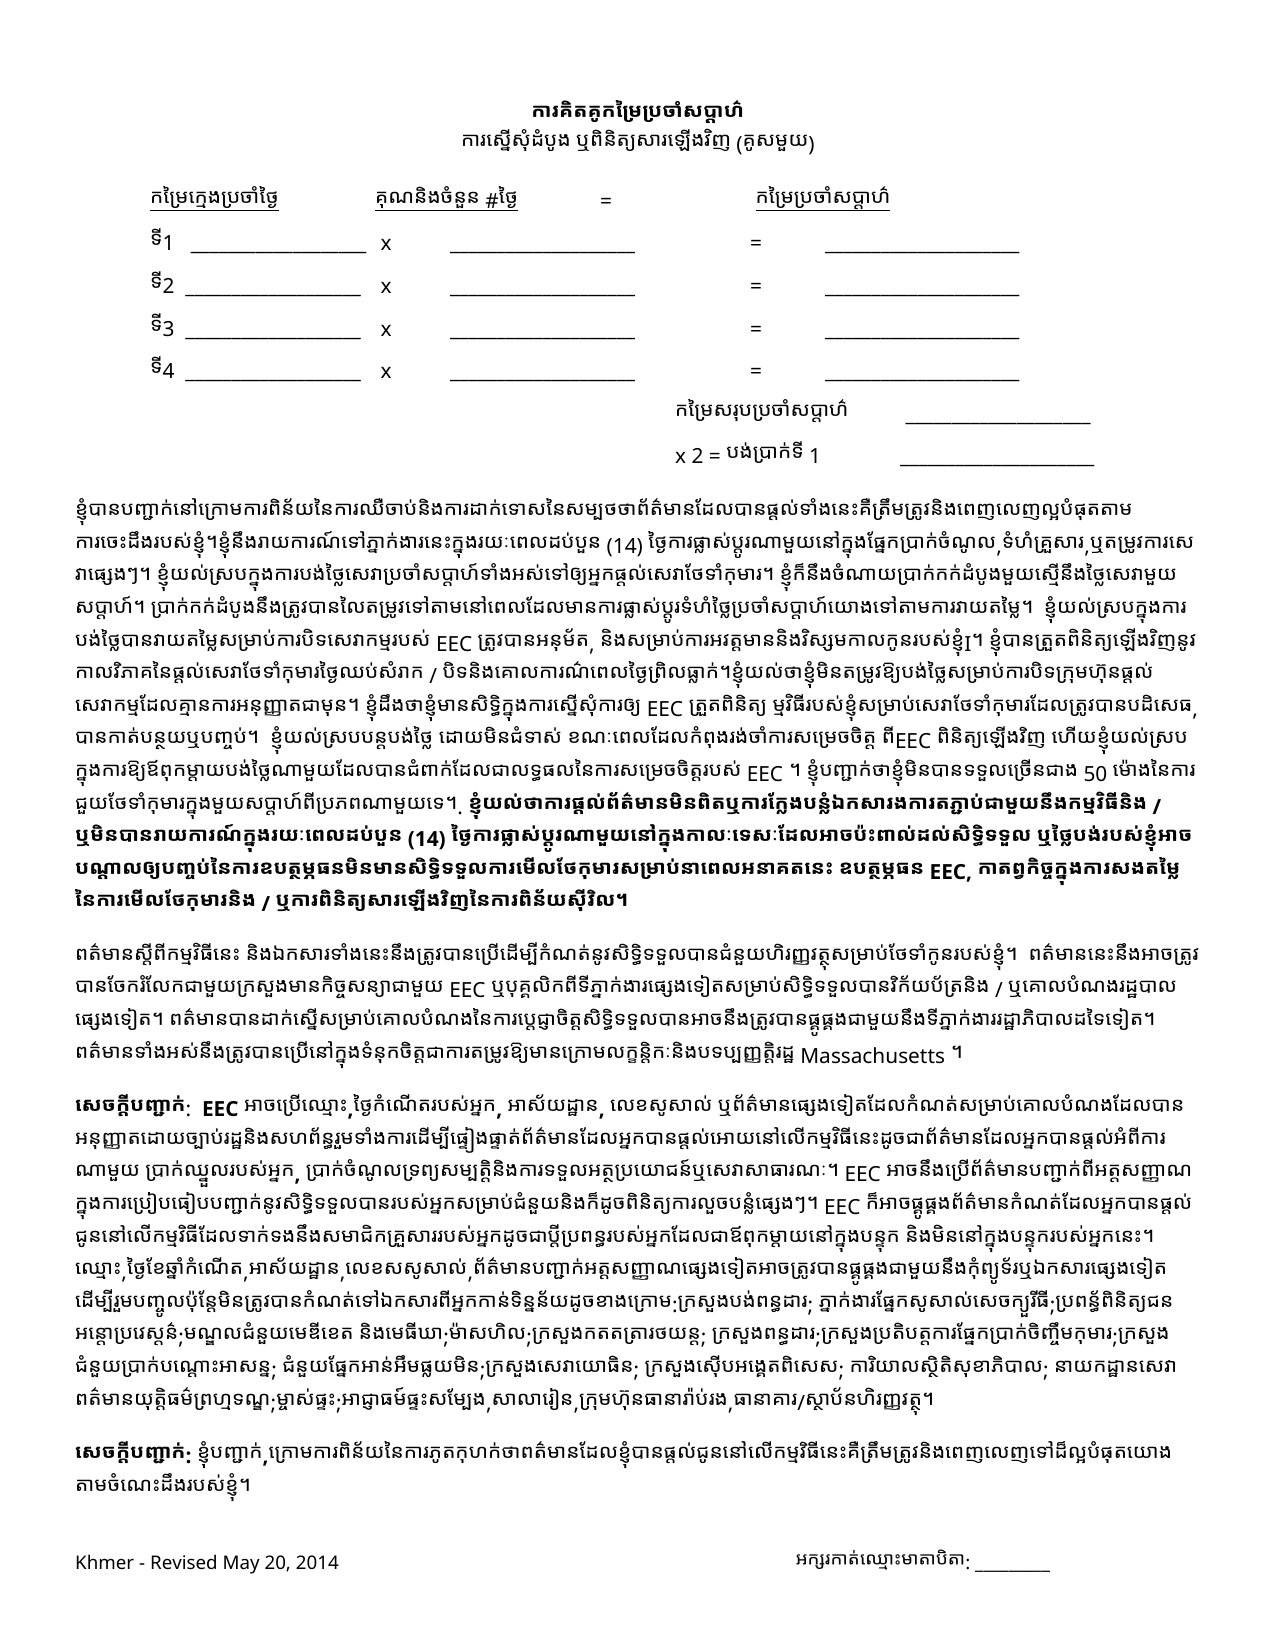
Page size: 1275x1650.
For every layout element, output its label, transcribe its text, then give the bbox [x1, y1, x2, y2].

text ខ្ញុំបានបញ្ជាក់នៅក្រោមការពិន័យនៃការឈឺចាប់និងការដាក់ទោសនៃសម្បថថាព័ត៌មានដែលបានផ្ដល់ទាំងនេះគឺត្រឹមត្រូវនិងពេញលេញល្អបំផុតតាមការចេះដឹងរបស់ខ្ញុំ។​ខ្ញុំនឹងរាយការណ៍ទៅភ្នាក់ងារនេះក្នុងរយៈពេលដប់បួន (14) ថ្ងៃការផ្លាស់ប្តូរណាមួយនៅក្នុងផ្នែកប្រាក់ចំណូល,ទំហំគ្រួសារ,ឬតម្រូវការសេវាផ្សេងៗ។ ​ខ្ញុំយល់ស្របក្នុងការបង់ថ្លៃសេវាប្រចាំសប្តាហ៍ទាំងអស់ទៅឲ្យអ្នកផ្តល់សេវាថែទាំកុមារ។ ខ្ញុំក៏នឹងចំណាយប្រាក់កក់ដំបូងមួយស្មើនឹងថ្លៃសេវាមួយសប្តាហ៍។​ ប្រាក់កក់ដំបូងនឹងត្រូវបានលៃតម្រូវទៅតាមនៅពេលដែលមានការផ្លាស់ប្តូរទំហំថ្លៃប្រចាំសប្តាហ៍យោងទៅតាមការវាយតម្លៃ។​ ខ្ញុំយល់ស្របក្នុងការបង់ថ្លៃបានវាយតម្លៃសម្រាប់ការបិទសេវាកម្មរបស់ EEC ត្រូវបានអនុម័ត, និងសម្រាប់ការអវត្តមាននិងវិស្សមកាលកូនរបស់ខ្ញុំI។ ​ខ្ញុំបានត្រួតពិនិត្យឡើងវិញនូវកាលវិភាគនៃផ្តល់សេវាថែទាំកុមារថ្ងៃឈប់សំរាក / បិទនិងគោលការណ៌ពេលថ្ងៃព្រិលធ្លាក់។​ខ្ញុំយល់ថាខ្ញុំមិនតម្រូវឱ្យបង់ថ្លៃសម្រាប់ការបិទក្រុមហ៊ុនផ្តល់សេវាកម្មដែលគ្មានការអនុញ្ញាតជាមុន។​ ខ្ញុំដឹងថាខ្ញុំមានសិទ្ធិក្នុងការស្នើសុំការឲ្យ EEC ត្រួតពិនិត្យ ម្មវិធីរបស់ខ្ញុំសម្រាប់សេវាថែទាំកុមារដែលត្រូវបានបដិសេធ, បានកាត់បន្ថយឬបញ្ចប់។ ​ ខ្ញុំយល់ស្របបន្តបង់ថ្លៃ ដោយមិនជំទាស់ ខណៈពេលដែលកំពុងរង់ចាំការសម្រេចចិត្ត ពីEEC ពិនិត្យឡើងវិញ ហើយខ្ញុំយល់ស្របក្នុងការឱ្យឪពុកម្តាយបង់ថ្លៃណាមួយដែលបានជំពាក់ដែលជាលទ្ធផលនៃការសម្រេចចិត្តរបស់ EEC ​។ ខ្ញុំបញ្ជាក់ថាខ្ញុំមិនបានទទួលច្រើនជាង 50 ម៉ោងនៃការជួយថែទាំកុមារក្នុងមួយសប្តាហ៍ពីប្រភពណាមួយទេ។​. ​ខ្ញុំយល់ថាការផ្តល់ព័ត៌មានមិនពិតឬការក្លែងបន្លំឯកសារងការតភ្ជាប់ជាមួយនឹងកម្មវិធីនិង / ឬមិនបានរាយការណ៍ក្នុងរយៈពេលដប់បួន (14) ថ្ងៃការផ្លាស់ប្តូរណាមួយនៅក្នុងកាលៈទេសៈដែលអាចប៉ះពាល់ដល់សិទ្ធិទទួល ឬថ្លៃបង់របស់ខ្ញុំអាចបណ្តាលឲ្យបញ្ចប់នៃការឧបត្ថម្ភធនមិនមានសិទ្ធិទទួលការមើលថែកុមារសម្រាប់នាពេលអនាគតនេះ ឧបត្ថម្ភធន EEC, កាតព្វកិច្ចក្នុងការសងតម្លៃនៃការមើលថែកុមារនិង / ឬការពិនិត្យសារឡើងវិញនៃការពិន័យស៊ីវិល។ ​ [75, 498, 1200, 918]
text កម្រៃសរុបប្រចាំសប្ដាហ៌ ____________________ [75, 399, 1200, 427]
text សេចក្ដីបញ្ជាក់: ខ្ញុំបញ្ជាក់,ក្រោមការពិន័យនៃការភូតកុហក់ថាពត៌មានដែលខ្ញុំបានផ្តល់ជូននៅលើកម្មវិធីនេះគឺត្រឹមត្រូវនិងពេញលេញទៅដ៏ល្អបំផុតយោងតាមចំណេះដឹងរបស់ខ្ញុំ។​ [75, 1441, 1200, 1502]
text x 2 = បង់ប្រាក់ទី 1 _____________________ [75, 441, 1200, 470]
text ការស្នើសុំដំបូង ឬពិនិត្យសារឡើងវិញ (គូសមួយ) [75, 129, 1200, 157]
text ទី3 ___________________ x ____________________ = _____________________ [75, 314, 1200, 342]
text ពត៌មានស្តីពីកម្មវិធីនេះ និងឯកសារទាំងនេះនឹងត្រូវបានប្រើដើម្បីកំណត់នូវសិទ្ធិទទួលបានជំនួយហិរញ្ញវត្ថុសម្រាប់ថែទាំកូនរបស់ខ្ញុំ។​ ពត៌មាននេះនឹងអាចត្រូវបានចែករំលែកជាមួយក្រសួងមានកិច្ចសន្យាជាមួយ EEC ឬ​បុគ្គលិកពីទីភ្នាក់ងារផ្សេងទៀតសម្រាប់សិទ្ធិទទួលបានវិក័យប័ត្រនិង / ឬគោលបំណងរដ្ឋបាលផ្សេងទៀត។​ ពត៌មានបានដាក់ស្នើសម្រាប់គោលបំណងនៃការប្ដេជ្ញាចិត្តសិទ្ធិទទួលបានអាចនឹងត្រូវបានផ្គូផ្គងជាមួយនឹងទីភ្នាក់ងាររដ្ឋាភិបាលដទៃទៀត។ ពត៌មានទាំងអស់នឹងត្រូវបានប្រើនៅក្នុងទំនុកចិត្តជាការតម្រូវឱ្យមានក្រោមលក្ខន្តិកៈនិងបទប្បញ្ញត្តិរដ្ឋ Massachusetts ។​ [75, 943, 1200, 1069]
text សេចក្ដីបញ្ជាក់: EEC អាចប្រើឈ្មោះ,ថ្ងៃកំណើតរបស់អ្នក, អាស័យដ្ឋាន, លេខសូសាល់ ឬព័ត៌មានផ្សេងទៀតដែលកំណត់សម្រាប់គោលបំណងដែលបានអនុញ្ញាតដោយច្បាប់រដ្ឋនិងសហព័ន្ធរួមទាំងការដើម្បីផ្ទៀងផ្ទាត់ព័ត៌មានដែលអ្នកបានផ្តល់អោយនៅលើកម្មវិធីនេះដូចជាព័ត៌មានដែលអ្នកបានផ្តល់អំពីការណាមួយ ប្រាក់ឈ្នួលរបស់អ្នក, ប្រាក់ចំណូលទ្រព្យសម្បត្តិនិងការទទួលអត្ថប្រយោជន៍ឬសេវាសាធារណៈ។​ EEC អាចនឹងប្រើព័ត៌មានបញ្ជាក់ពីអត្តសញ្ញាណក្នុងការប្រៀបធៀបបញ្ជាក់នូវសិទ្ធិទទួលបានរបស់អ្នកសម្រាប់ជំនួយនិងក៏ដូចពិនិត្យការលួចបន្លំផ្សេងៗ។​ EEC ក៏អាចផ្គូផ្គងព័ត៌មានកំណត់ដែលអ្នកបានផ្តល់ជូននៅលើកម្មវិធីដែលទាក់ទងនឹងសមាជិកគ្រួសាររបស់អ្នកដូចជាប្តីប្រពន្ធរបស់អ្នកដែលជាឪពុកម្តាយ​នៅក្នុងបន្ទុក និងមិននៅក្នុងបន្ទុករបស់អ្នកនេះ។ ​ ឈ្មោះ,ថ្ងៃខែឆ្នាំកំណើត,អាស័យដ្ឋាន,លេខសសូសាល់,ព័ត៌មានបញ្ជាក់អត្តសញ្ញាណផ្សេងទៀតអាចត្រូវបានផ្គូផ្គងជាមួយនឹងកុំព្យូទ័រឬឯកសារផ្សេងទៀតដើម្បីរួមបញ្ចូលប៉ុន្តែមិនត្រូវបានកំណត់ទៅឯកសារពីអ្នកកាន់ទិន្នន័យដូចខាងក្រោម​:ក្រសួងបង់ពន្ធដារ; ភ្នាក់ងារផ្នែកសូសាល់សេចក្យួរីធី;ប្រពន្ធ័ពិនិត្យជនអន្តោប្រវេស្តន៌;មណ្ឌលជំនួយមេឌីខេត និងមេធីឃា;ម៉ាសហិល;ក្រសួងកតតត្រារថយន្ត; ក្រសួងពន្ធដារ;ក្រសួងប្រតិបត្តការផ្នែកប្រាក់ចិញ្ចឹមកុមារ;ក្រសួងជំនួយប្រាក់បណ្ដោះអាសន្ន; ជំនួយផ្នែកអាន់អឹមផ្លយមិន;ក្រសួងសេវាយោធិន; ក្រសួងស៊ើបអង្គេតពិសេស; ការិយាលស្ថិតិសុខាភិបាល; នាយកដ្ឋានសេវាពត៌មានយុត្តិធម៌ព្រហ្មទណ្ឌ;ម្ចាស់ផ្ទះ;អាជ្ញាធម៍ផ្ទះសម្បែង,សាលារៀន,ក្រុមហ៊ុនធានារ៉ាប់រង,ធានាគារ/ស្ថាប័នហិរញ្ញវត្ថុ។ [75, 1094, 1200, 1416]
text កម្រៃក្មេងប្រចាំថ្ងៃ គុណនិងចំនួន #ថ្ងៃ = កម្រៃប្រចាំសប្ដាហ៌ [75, 186, 1200, 214]
text ទី2 ___________________ x ____________________ = _____________________ [75, 271, 1200, 299]
text ទី4 ___________________ x ____________________ = _____________________ [75, 356, 1200, 385]
text ទី1 ___________________ x ____________________ = _____________________ [75, 228, 1200, 257]
text ការគិតគូកម្រៃប្រចាំសប្ដាហ៌ [75, 101, 1200, 129]
